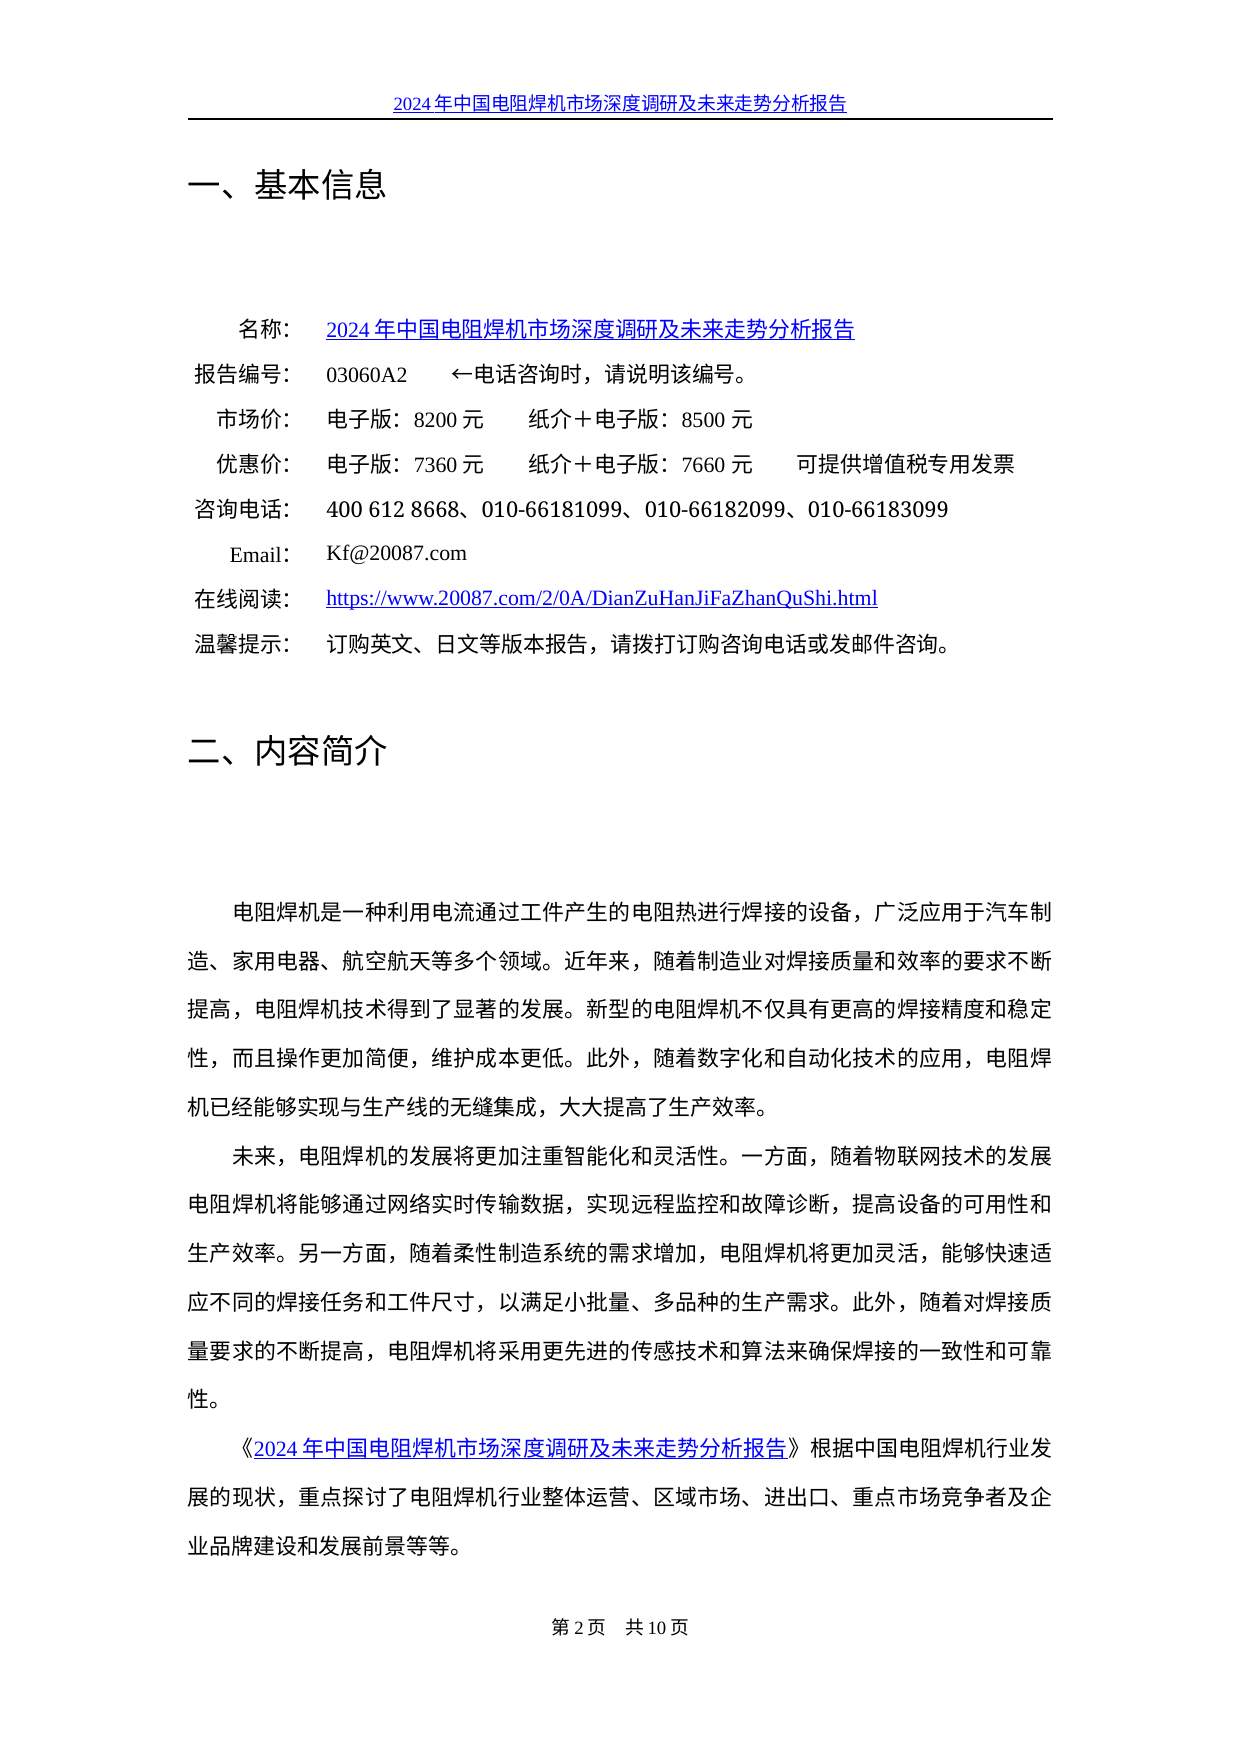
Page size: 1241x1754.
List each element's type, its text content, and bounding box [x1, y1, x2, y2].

table_cell [315, 582, 1073, 627]
table_cell 400 612 8668、010-66181099、010-66182099、010-66183099 [315, 492, 1073, 537]
title 二、内容简介 [187, 717, 1053, 782]
table_header 名称： [167, 312, 315, 357]
table_cell 在线阅读： [167, 582, 315, 627]
table_cell 报告编号： [167, 357, 315, 402]
table_cell 市场价： [167, 402, 315, 447]
table_cell Email： [167, 537, 315, 582]
table_cell 温馨提示： [167, 627, 315, 672]
table_cell Kf@20087.com [315, 537, 1073, 582]
title 一、基本信息 [187, 150, 1053, 215]
table_cell 咨询电话： [167, 492, 315, 537]
table_cell 优惠价： [167, 447, 315, 492]
table_header 2024年中国电阻焊机市场深度调研及未来走势分析报告 [315, 312, 1073, 357]
table_cell 电子版：8200 元 纸介＋电子版：8500 元 [315, 402, 1073, 447]
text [187, 894, 1053, 1561]
table_cell 03060A2 ←电话咨询时，请说明该编号。 [315, 357, 1073, 402]
table_cell 电子版：7360 元 纸介＋电子版：7660 元 可提供增值税专用发票 [315, 447, 1073, 492]
table_cell 订购英文、日文等版本报告，请拨打订购咨询电话或发邮件咨询。 [315, 627, 1073, 672]
